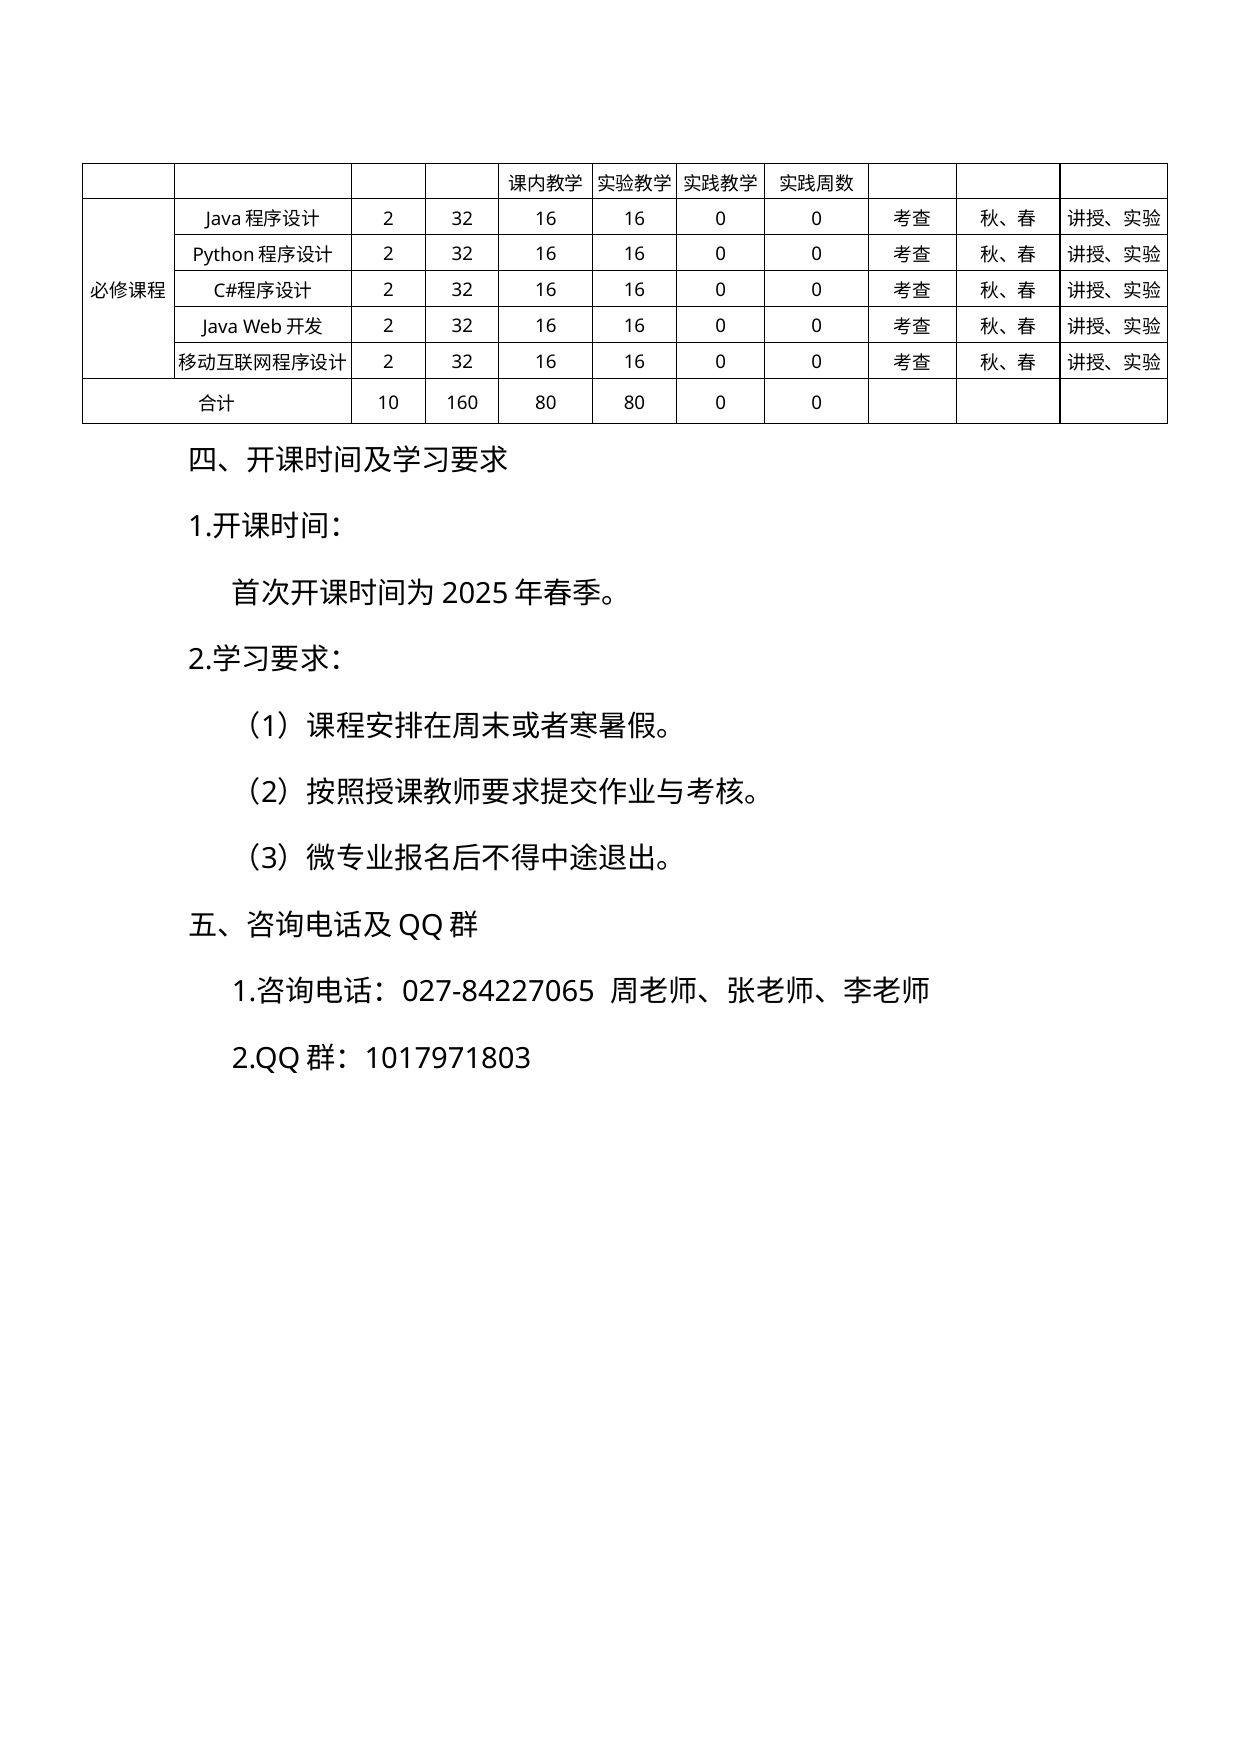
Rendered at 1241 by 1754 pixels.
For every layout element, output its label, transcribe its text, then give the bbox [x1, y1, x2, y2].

table_cell 80 [499, 379, 592, 423]
table_cell 32 [426, 271, 498, 306]
table_cell 讲授、实验 [1061, 235, 1167, 270]
table_cell 0 [677, 271, 764, 306]
table_cell 16 [593, 307, 676, 342]
table_cell 2 [352, 271, 425, 306]
table_cell 0 [677, 235, 764, 270]
table_cell 0 [677, 343, 764, 377]
text 1.咨询电话：027-84227065 周老师、张老师、李老师 [188, 956, 1052, 1022]
table_cell [1061, 379, 1167, 423]
table_cell 0 [765, 379, 868, 423]
table_cell 0 [765, 199, 868, 234]
table_cell 考查 [869, 199, 956, 234]
table_cell 0 [677, 307, 764, 342]
text 2.QQ群：1017971803 [188, 1022, 1052, 1089]
text （2）按照授课教师要求提交作业与考核。 [188, 757, 1052, 823]
table_cell 考查 [869, 343, 956, 377]
table_cell 0 [677, 379, 764, 423]
table_cell [957, 379, 1059, 423]
table_cell 2 [352, 343, 425, 377]
table_cell 秋、春 [957, 343, 1059, 377]
table_cell 32 [426, 199, 498, 234]
table_cell 16 [499, 235, 592, 270]
table_cell 32 [426, 343, 498, 377]
table_cell C#程序设计 [175, 271, 351, 306]
table_cell 0 [765, 307, 868, 342]
table_cell 16 [593, 235, 676, 270]
table_cell Python程序设计 [175, 235, 351, 270]
table_cell 10 [352, 379, 425, 423]
list 咨询电话及QQ群 [188, 889, 1052, 956]
table_cell 讲授、实验 [1061, 307, 1167, 342]
table_cell 实验教学 [593, 164, 676, 198]
table_cell 考查 [869, 271, 956, 306]
table_cell 16 [593, 271, 676, 306]
table_cell 秋、春 [957, 199, 1059, 234]
table_cell 秋、春 [957, 271, 1059, 306]
table_cell [869, 379, 956, 423]
table_cell 0 [765, 235, 868, 270]
table_cell 0 [765, 343, 868, 377]
table_cell 2 [352, 199, 425, 234]
table_cell 32 [426, 307, 498, 342]
table_cell 16 [593, 343, 676, 377]
table_cell 实践教学 [677, 164, 764, 198]
text 2.学习要求： [188, 624, 1052, 690]
table_cell 讲授、实验 [1061, 199, 1167, 234]
table_cell 秋、春 [957, 307, 1059, 342]
table_cell 160 [426, 379, 498, 423]
table_cell 讲授、实验 [1061, 343, 1167, 377]
table_cell 讲授、实验 [1061, 271, 1167, 306]
text 1.开课时间： [188, 491, 1052, 557]
table_cell 2 [352, 307, 425, 342]
table_cell 16 [499, 271, 592, 306]
table_cell 2 [352, 235, 425, 270]
table_cell 0 [765, 271, 868, 306]
table_cell 0 [677, 199, 764, 234]
table_cell 课内教学 [499, 164, 592, 198]
table_cell 16 [499, 343, 592, 377]
table_cell 合计 [83, 379, 351, 423]
table_cell 实践周数 [765, 164, 868, 198]
table_cell 16 [499, 199, 592, 234]
text （3）微专业报名后不得中途退出。 [188, 823, 1052, 889]
text 首次开课时间为2025年春季。 [188, 557, 1052, 624]
table_cell 考查 [869, 235, 956, 270]
table_cell 16 [499, 307, 592, 342]
table_cell Java程序设计 [175, 199, 351, 234]
text （1）课程安排在周末或者寒暑假。 [188, 690, 1052, 757]
table_cell 秋、春 [957, 235, 1059, 270]
list 开课时间及学习要求 [188, 424, 1052, 491]
table_cell Java Web开发 [175, 307, 351, 342]
table_cell 80 [593, 379, 676, 423]
table_cell 16 [593, 199, 676, 234]
table_cell 必修课程 [83, 199, 174, 377]
table_cell 32 [426, 235, 498, 270]
table_cell 移动互联网程序设计 [175, 343, 351, 377]
table_cell 考查 [869, 307, 956, 342]
